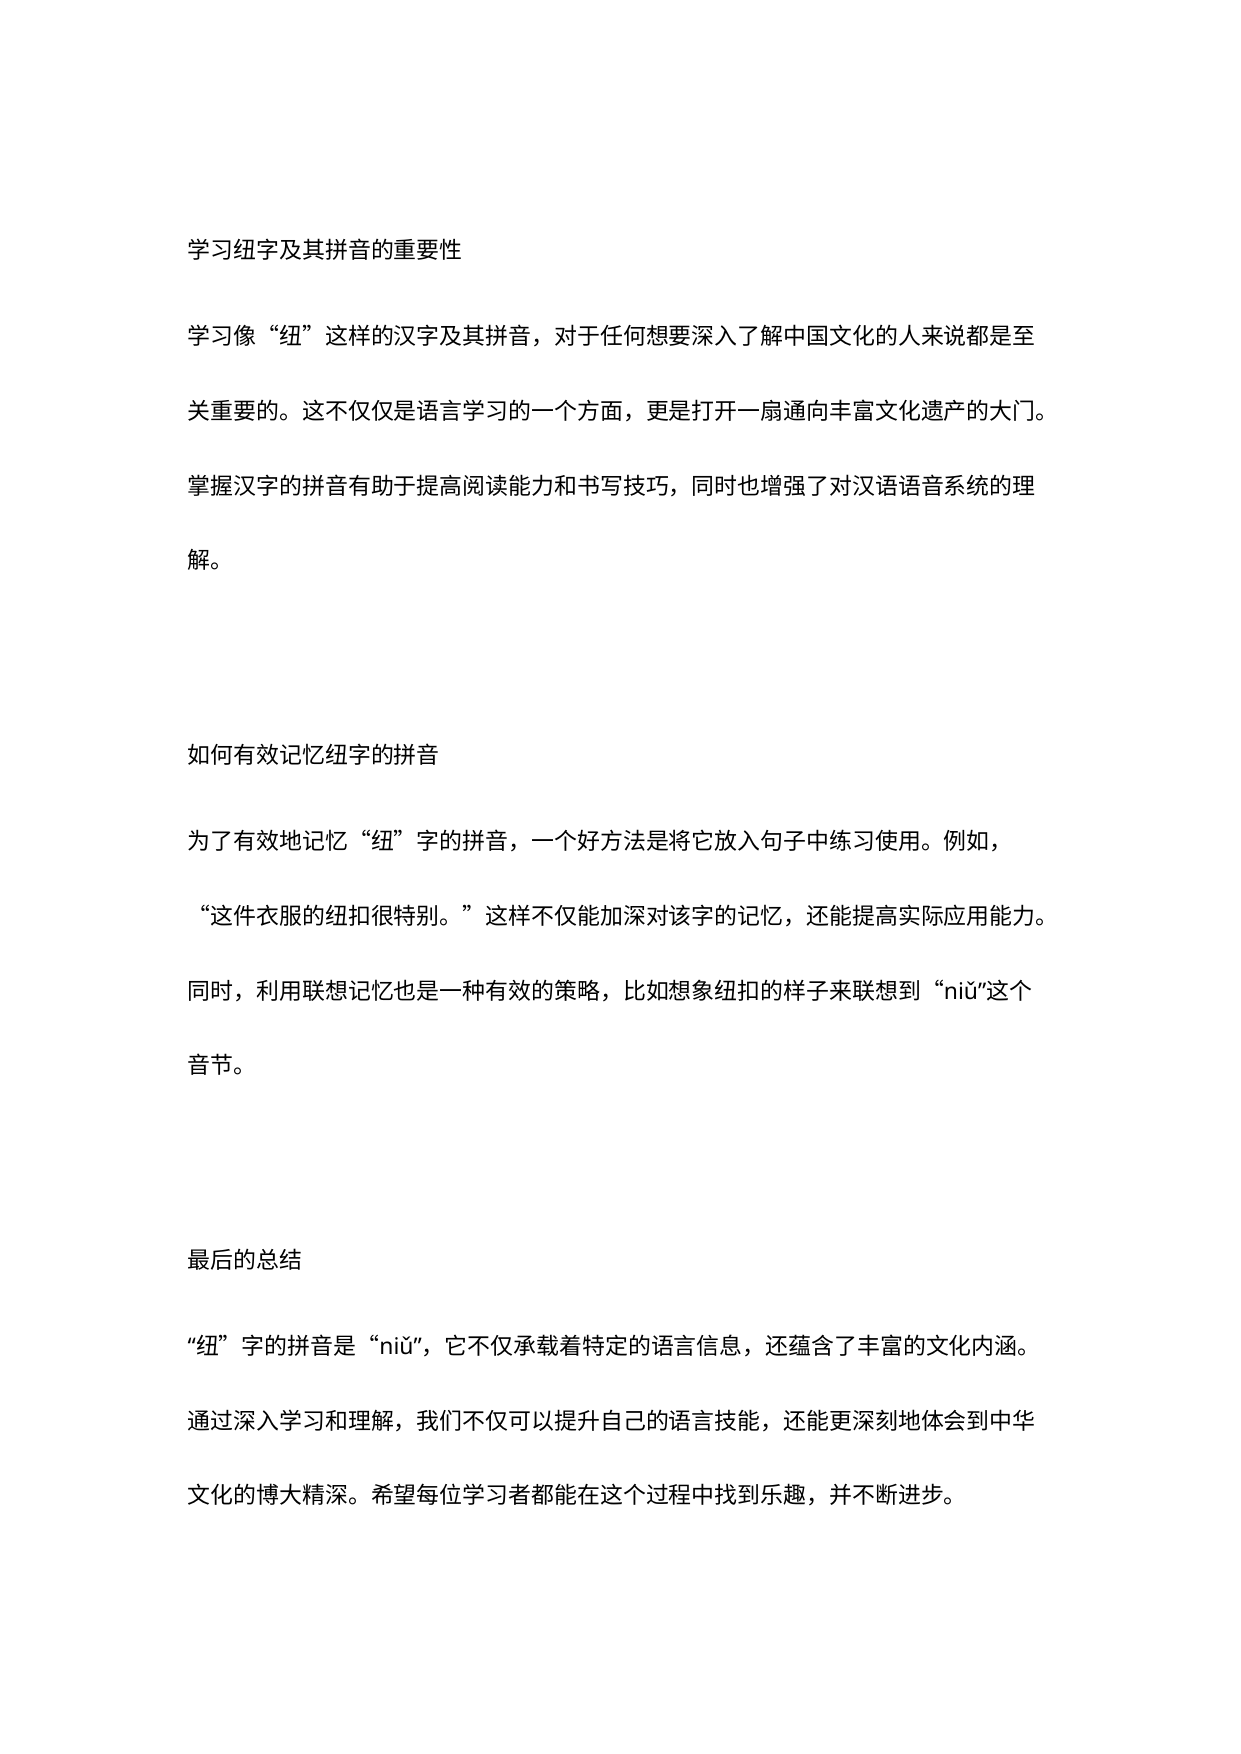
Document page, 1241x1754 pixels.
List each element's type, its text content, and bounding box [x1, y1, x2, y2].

text 为了有效地记忆“纽”字的拼音，一个好方法是将它放入句子中练习使用。例如，“这件衣服的纽扣很特别。”这样不仅能加深对该字的记忆，还能提高实际应用能力。同时，利用联想记忆也是一种有效的策略，比如想象纽扣的样子来联想到“niǔ”这个音节。 [187, 807, 1053, 1096]
text “纽”字的拼音是“niǔ”，它不仅承载着特定的语言信息，还蕴含了丰富的文化内涵。通过深入学习和理解，我们不仅可以提升自己的语言技能，还能更深刻地体会到中华文化的博大精深。希望每位学习者都能在这个过程中找到乐趣，并不断进步。 [187, 1312, 1053, 1527]
text 最后的总结 [187, 1226, 1053, 1291]
text 如何有效记忆纽字的拼音 [187, 721, 1053, 786]
text 学习纽字及其拼音的重要性 [187, 216, 1053, 281]
text 学习像“纽”这样的汉字及其拼音，对于任何想要深入了解中国文化的人来说都是至关重要的。这不仅仅是语言学习的一个方面，更是打开一扇通向丰富文化遗产的大门。掌握汉字的拼音有助于提高阅读能力和书写技巧，同时也增强了对汉语语音系统的理解。 [187, 302, 1053, 591]
